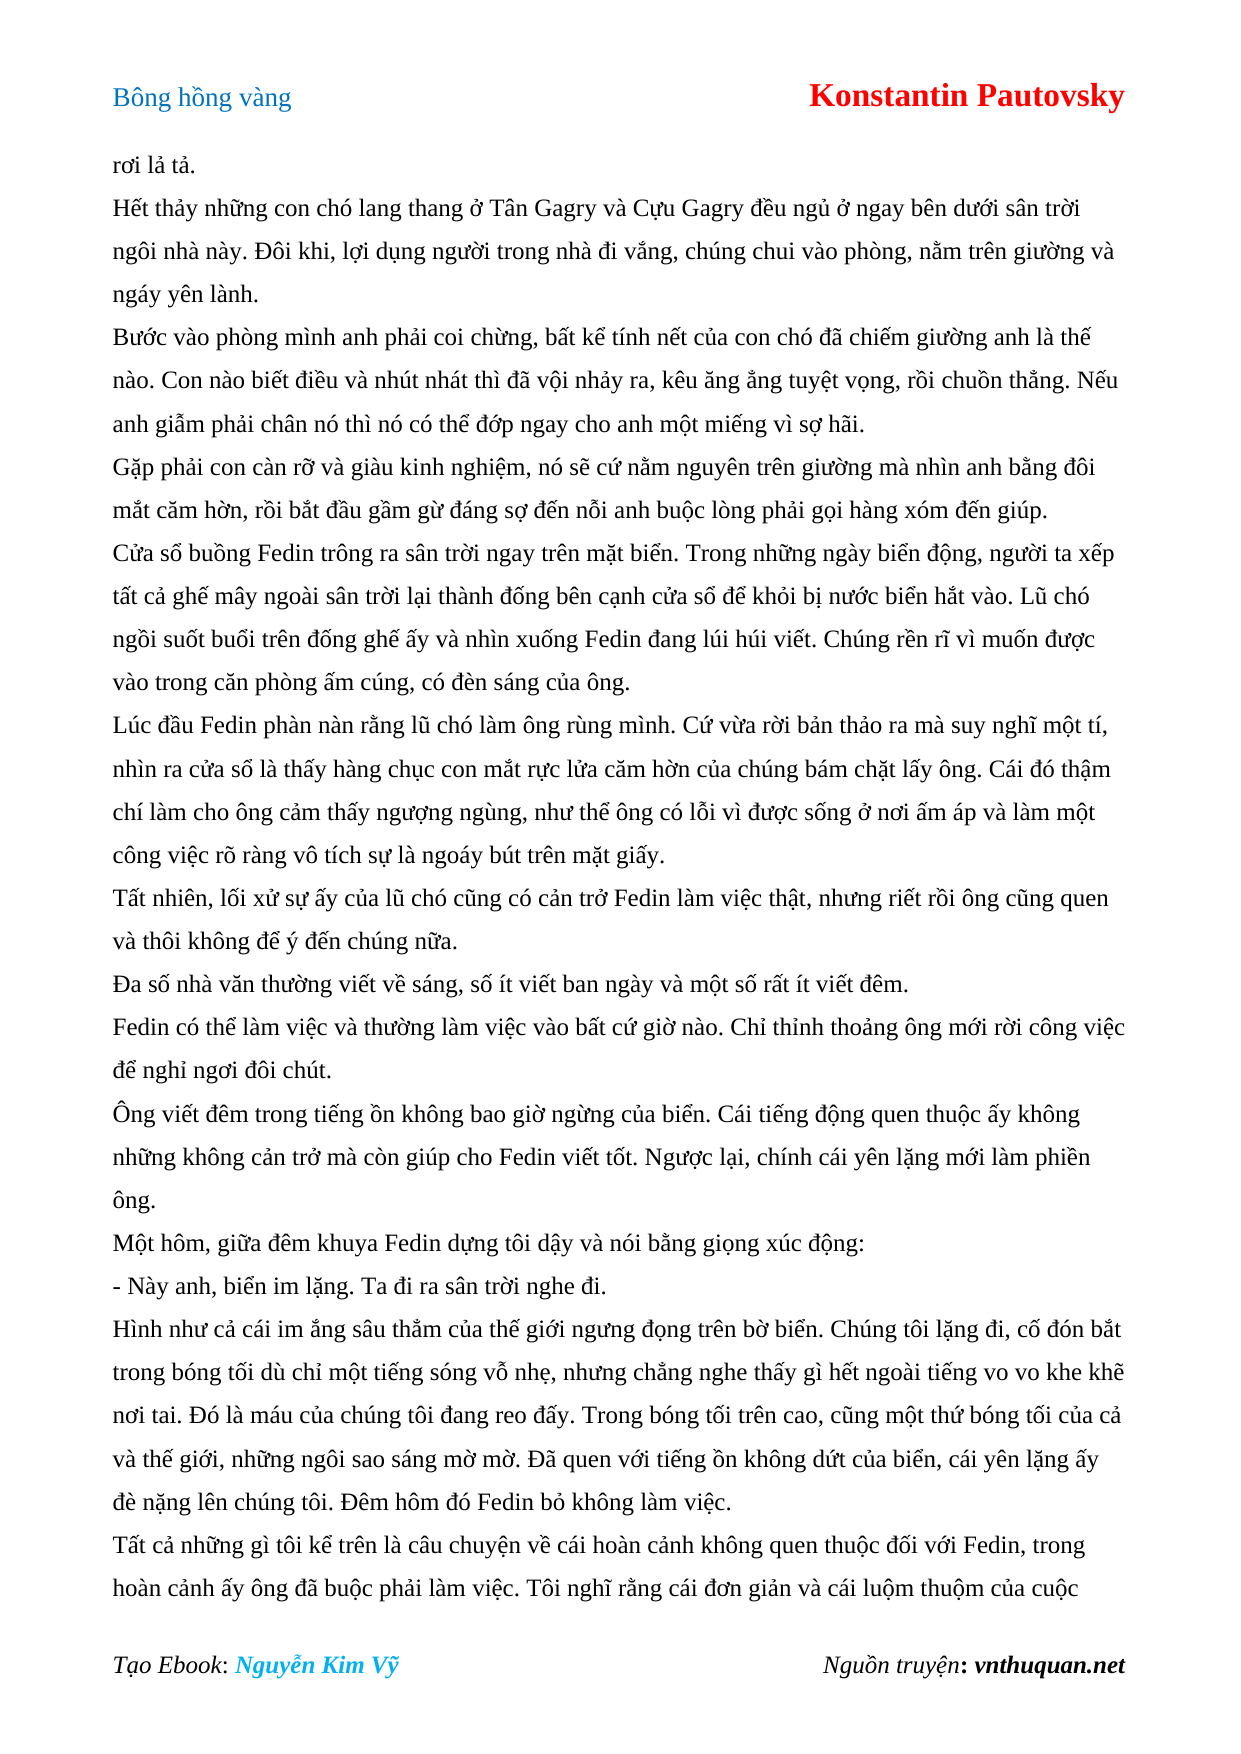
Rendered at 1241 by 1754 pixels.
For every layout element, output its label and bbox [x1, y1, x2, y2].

text [112, 150, 1128, 1602]
